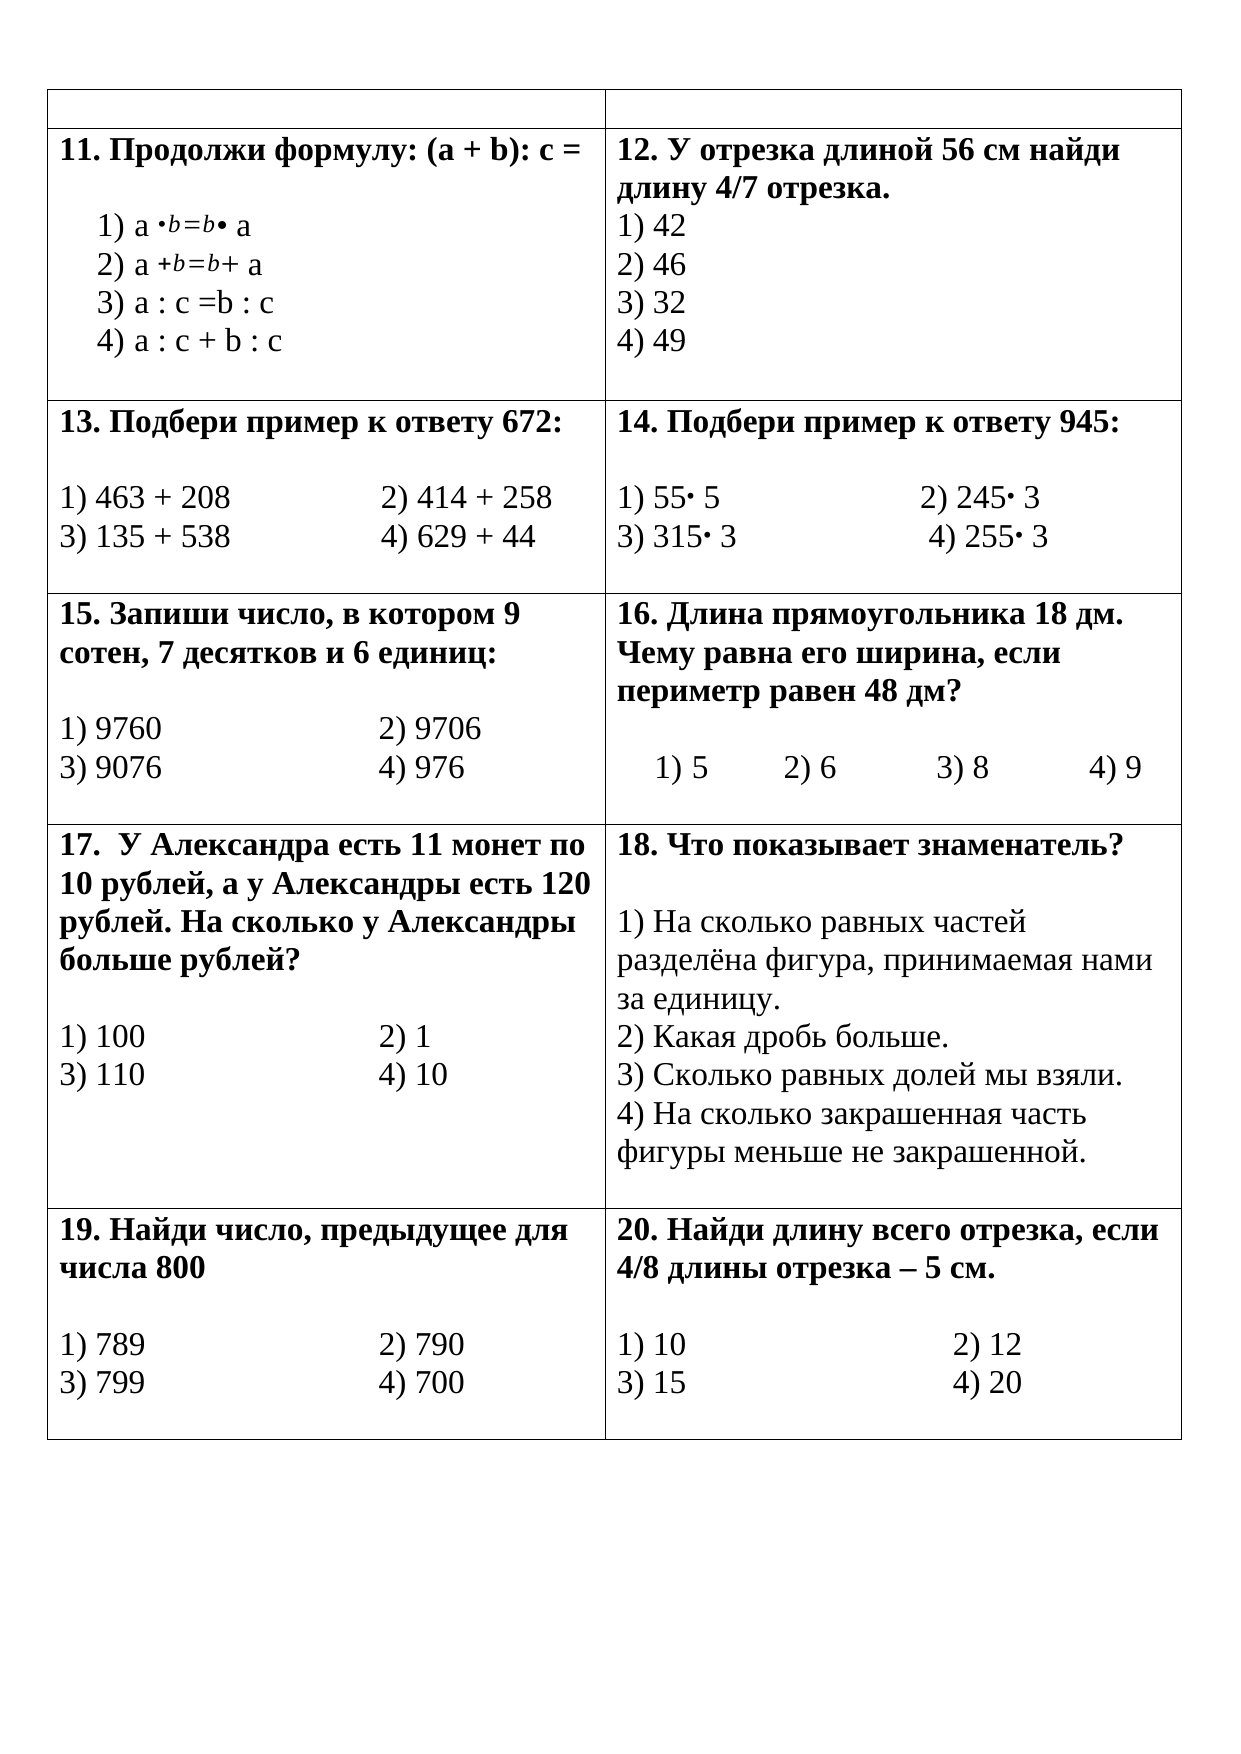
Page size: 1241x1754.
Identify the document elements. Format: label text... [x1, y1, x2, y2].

table_cell 15. Запиши число, в котором 9 сотен, 7 десятков и 6 единиц: 1) 9760 2) 9706 3) 9076 4) 976 [48, 594, 605, 823]
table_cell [48, 90, 605, 128]
table_cell 14. Подбери пример к ответу 945: 1) 55 5 2) 245 3 3) 315 3 4) 255 3 [606, 401, 1181, 592]
table_cell 12. У отрезка длиной 56 см найди длину 4/7 отрезка. 1) 42 2) 46 3) 32 4) 49 [606, 129, 1181, 400]
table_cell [606, 90, 1181, 128]
table_cell 17. У Александра есть 11 монет по 10 рублей, а у Александры есть 120 рублей. На сколько у Александры больше рублей? 1) 100 2) 1 3) 110 4) 10 [48, 825, 605, 1208]
table_cell 20. Найди длину всего отрезка, если 4/8 длины отрезка – 5 см. 1) 10 2) 12 3) 15 4) 20 [606, 1209, 1181, 1439]
table_cell 16. Длина прямоугольника 18 дм. Чему равна его ширина, если периметр равен 48 дм? 5 2) 6 3) 8 4) 9 [606, 594, 1181, 823]
table_cell 19. Найди число, предыдущее для числа 800 1) 789 2) 790 3) 799 4) 700 [48, 1209, 605, 1439]
table_cell 18. Что показывает знаменатель? 1) На сколько равных частей разделёна фигура, принимаемая нами за единицу. 2) Какая дробь больше. 3) Сколько равных долей мы взяли. 4) На сколько закрашенная часть фигуры меньше не закрашенной. [606, 825, 1181, 1208]
table_cell 11. Продолжи формулу: (a + b): с = a • a a + a a : с =b : с a : с + b : с [48, 129, 605, 400]
table_cell 13. Подбери пример к ответу 672: 1) 463 + 208 2) 414 + 258 3) 135 + 538 4) 629 + 44 [48, 401, 605, 592]
